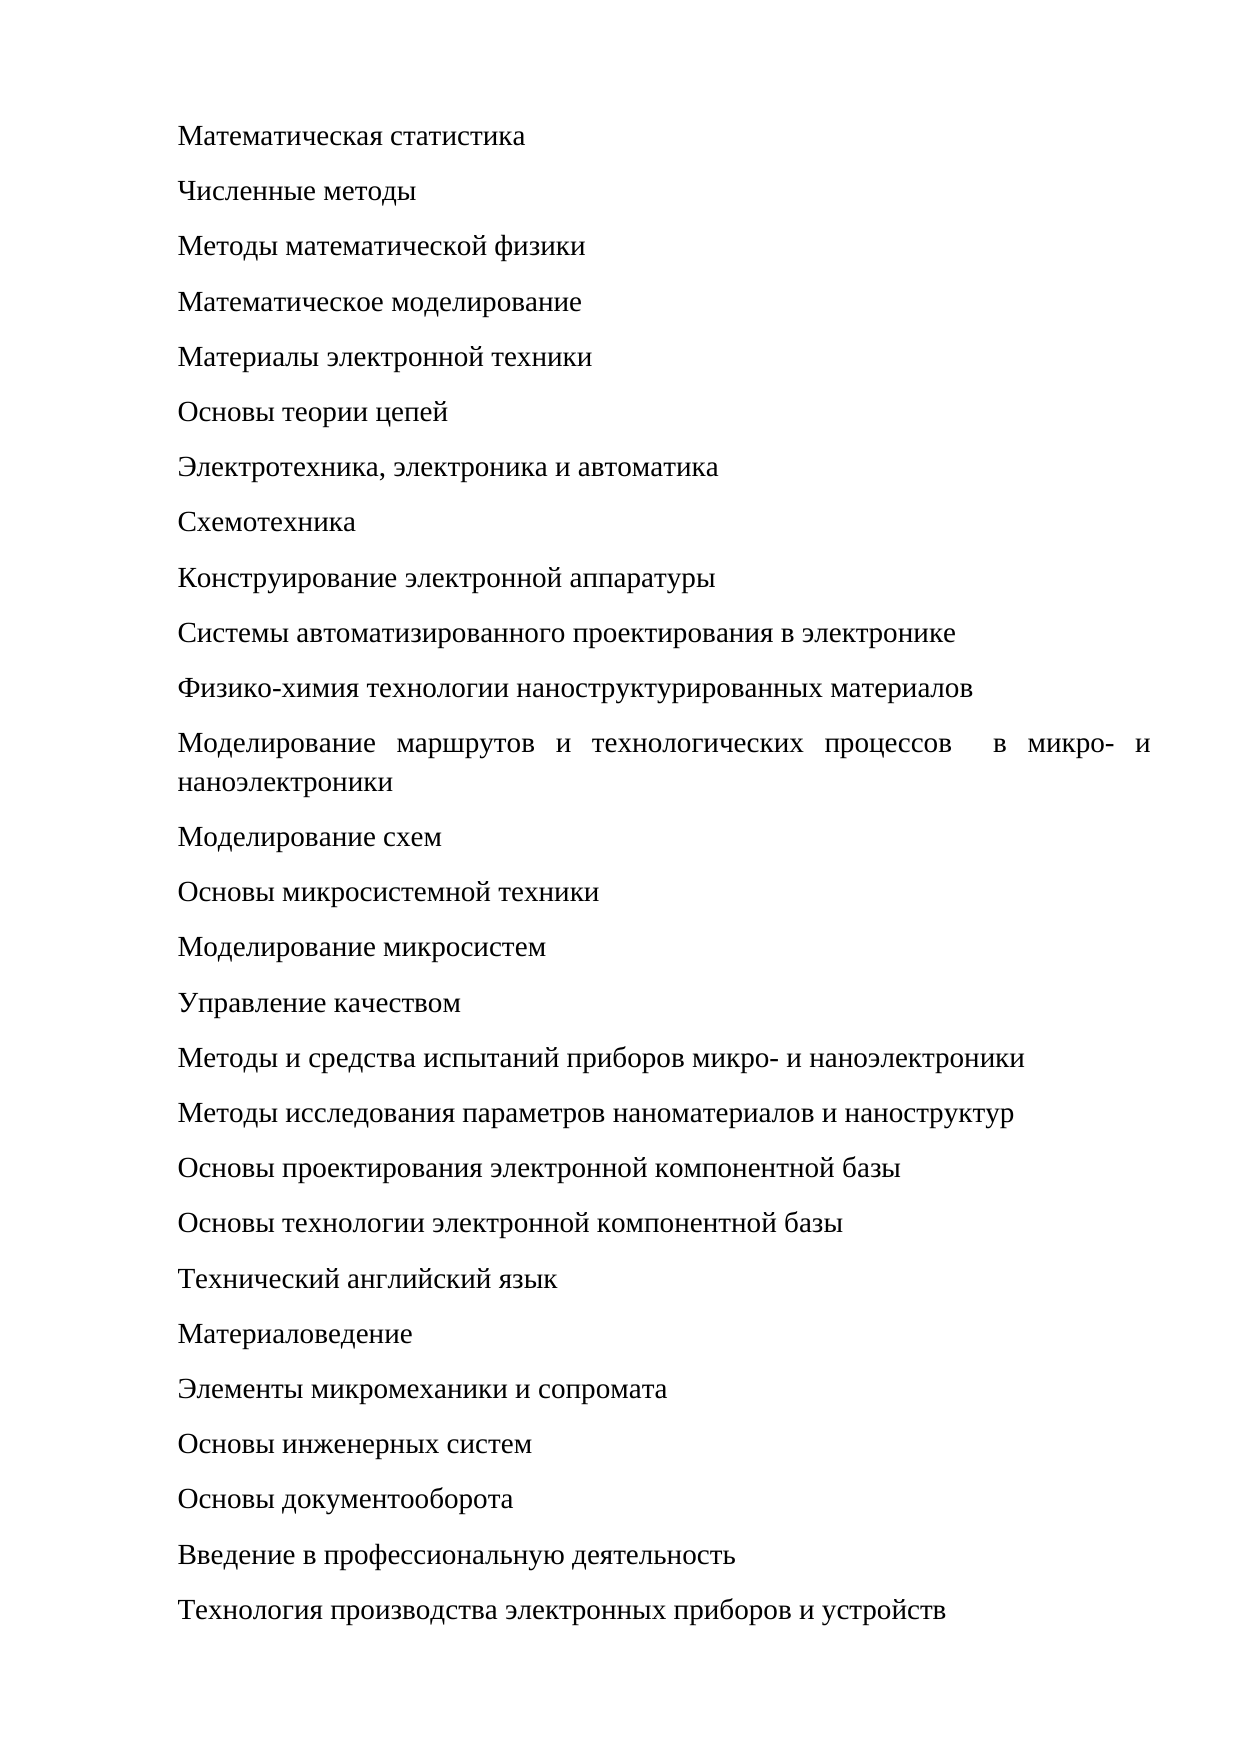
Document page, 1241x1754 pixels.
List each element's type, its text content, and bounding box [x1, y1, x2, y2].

text Конструирование электронной аппаратуры [177, 560, 1152, 593]
text Моделирование микросистем [177, 929, 1152, 963]
text Методы математической физики [177, 228, 1152, 262]
text Физико-химия технологии наноструктурированных материалов [177, 670, 1152, 704]
text Введение в профессиональную деятельность [177, 1537, 1152, 1570]
text Системы автоматизированного проектирования в электронике [177, 615, 1152, 648]
text Материалы электронной техники [177, 339, 1152, 372]
text Основы микросистемной техники [177, 874, 1152, 908]
text Элементы микромеханики и сопромата [177, 1371, 1152, 1405]
text Численные методы [177, 173, 1152, 207]
text Основы проектирования электронной компонентной базы [177, 1150, 1152, 1184]
text Технология производства электронных приборов и устройств [177, 1592, 1152, 1626]
text Основы теории цепей [177, 394, 1152, 428]
text Математическая статистика [177, 118, 1152, 152]
text Технический английский язык [177, 1261, 1152, 1294]
text Управление качеством [177, 985, 1152, 1018]
text Электротехника, электроника и автоматика [177, 449, 1152, 483]
text Основы документооборота [177, 1482, 1152, 1515]
text Основы технологии электронной компонентной базы [177, 1206, 1152, 1239]
text Методы исследования параметров наноматериалов и наноструктур [177, 1095, 1152, 1129]
text Моделирование маршрутов и технологических процессов в микро- и наноэлектроники [177, 725, 1152, 797]
text Схемотехника [177, 504, 1152, 538]
text Основы инженерных систем [177, 1426, 1152, 1460]
text Моделирование схем [177, 819, 1152, 853]
text Методы и средства испытаний приборов микро- и наноэлектроники [177, 1040, 1152, 1073]
text Материаловедение [177, 1316, 1152, 1349]
text Математическое моделирование [177, 284, 1152, 317]
